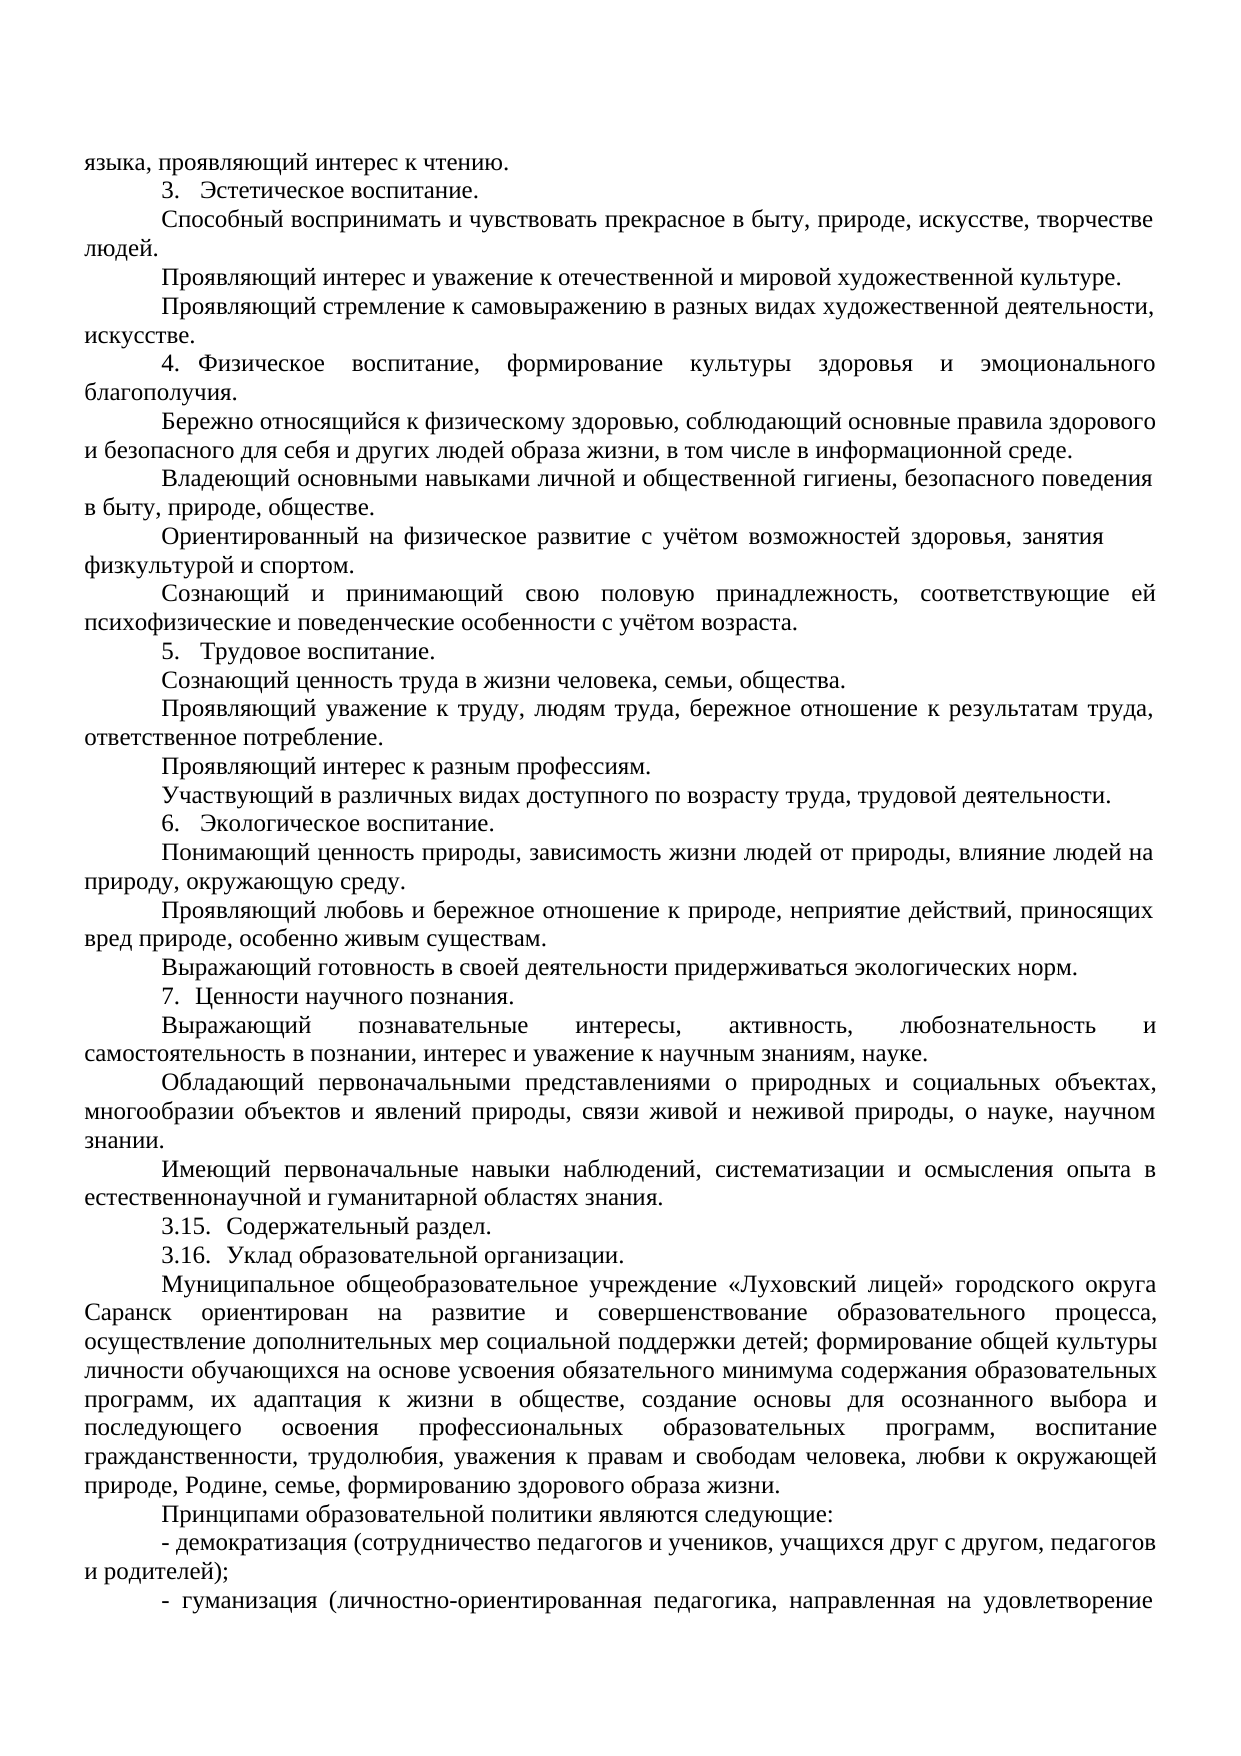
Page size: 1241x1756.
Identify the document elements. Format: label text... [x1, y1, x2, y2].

list Физическое воспитание, формирование культуры здоровья и эмоционального благополучия. [84, 348, 1157, 406]
text Проявляющий интерес к разным профессиям. [161, 751, 1186, 780]
list Трудовое воспитание. [161, 636, 1186, 665]
text Сознающий и принимающий свою половую принадлежность, соответствующие ей психофизические и поведенческие особенности с учётом возраста. [84, 578, 1157, 636]
text Проявляющий уважение к труду, людям труда, бережное отношение к результатам труда, ответственное потребление. [84, 693, 1186, 751]
text Способный воспринимать и чувствовать прекрасное в быту, природе, искусстве, творчестве [161, 204, 1186, 233]
text Участвующий в различных видах доступного по возрасту труда, трудовой деятельности. [161, 780, 1186, 808]
list демократизация (сотрудничество педагогов и учеников, учащихся друг с другом, педагогов и родителей); [84, 1527, 1157, 1585]
text Понимающий ценность природы, зависимость жизни людей от природы, влияние людей на природу, окружающую среду. [84, 837, 1186, 895]
text Имеющий первоначальные навыки наблюдений, систематизации и осмысления опыта в естественнонаучной и гуманитарной областях знания. [84, 1154, 1156, 1211]
list Эстетическое воспитание. [161, 176, 1186, 204]
text Выражающий познавательные интересы, активность, любознательность и самостоятельность в познании, интерес и уважение к научным знаниям, науке. [84, 1010, 1157, 1067]
list гуманизация (личностно-ориентированная педагогика, направленная на удовлетворение [161, 1585, 1186, 1614]
text Владеющий основными навыками личной и общественной гигиены, безопасного поведения в быту, природе, обществе. [84, 463, 1157, 521]
text людей. [84, 233, 159, 262]
list Уклад образовательной организации. [161, 1240, 1186, 1269]
list Содержательный раздел. [161, 1211, 1186, 1240]
text искусстве. [84, 320, 1186, 348]
text Бережно относящийся к физическому здоровью, соблюдающий основные правила здорового и безопасного для себя и других людей образа жизни, в том числе в информационной среде. [84, 406, 1159, 463]
text Выражающий готовность в своей деятельности придерживаться экологических норм. [161, 952, 1186, 981]
text Сознающий ценность труда в жизни человека, семьи, общества. [161, 665, 1186, 693]
text Принципами образовательной политики являются следующие: [161, 1499, 1186, 1527]
text Проявляющий интерес и уважение к отечественной и мировой художественной культуре. Проявляющий стремление к самовыражению в разных видах художественной деятельности, [161, 262, 1186, 320]
text Обладающий первоначальными представлениями о природных и социальных объектах, многообразии объектов и явлений природы, связи живой и неживой природы, о науке, научном знании. [84, 1067, 1157, 1153]
text языка, проявляющий интерес к чтению. [84, 147, 1186, 176]
text Проявляющий любовь и бережное отношение к природе, неприятие действий, приносящих вред природе, особенно живым существам. [84, 895, 1186, 952]
text Ориентированный на физическое развитие с учётом возможностей здоровья, занятия физкультурой и спортом. [84, 521, 1186, 578]
list Ценности научного познания. [161, 981, 1186, 1010]
text Муниципальное общеобразовательное учреждение «Луховский лицей» городского округа Саранск ориентирован на развитие и совершенствование образовательного процесса, осуществление дополнительных мер социальной поддержки детей; формирование общей культуры личности обучающихся на основе усвоения обязательного минимума содержания образовательных программ, их адаптация к жизни в обществе, создание основы для осознанного выбора и последующего освоения профессиональных образовательных программ, воспитание гражданственности, трудолюбия, уважения к правам и свободам человека, любви к окружающей природе, Родине, семье, формированию здорового образа жизни. [84, 1269, 1157, 1499]
list Экологическое воспитание. [161, 808, 1186, 837]
